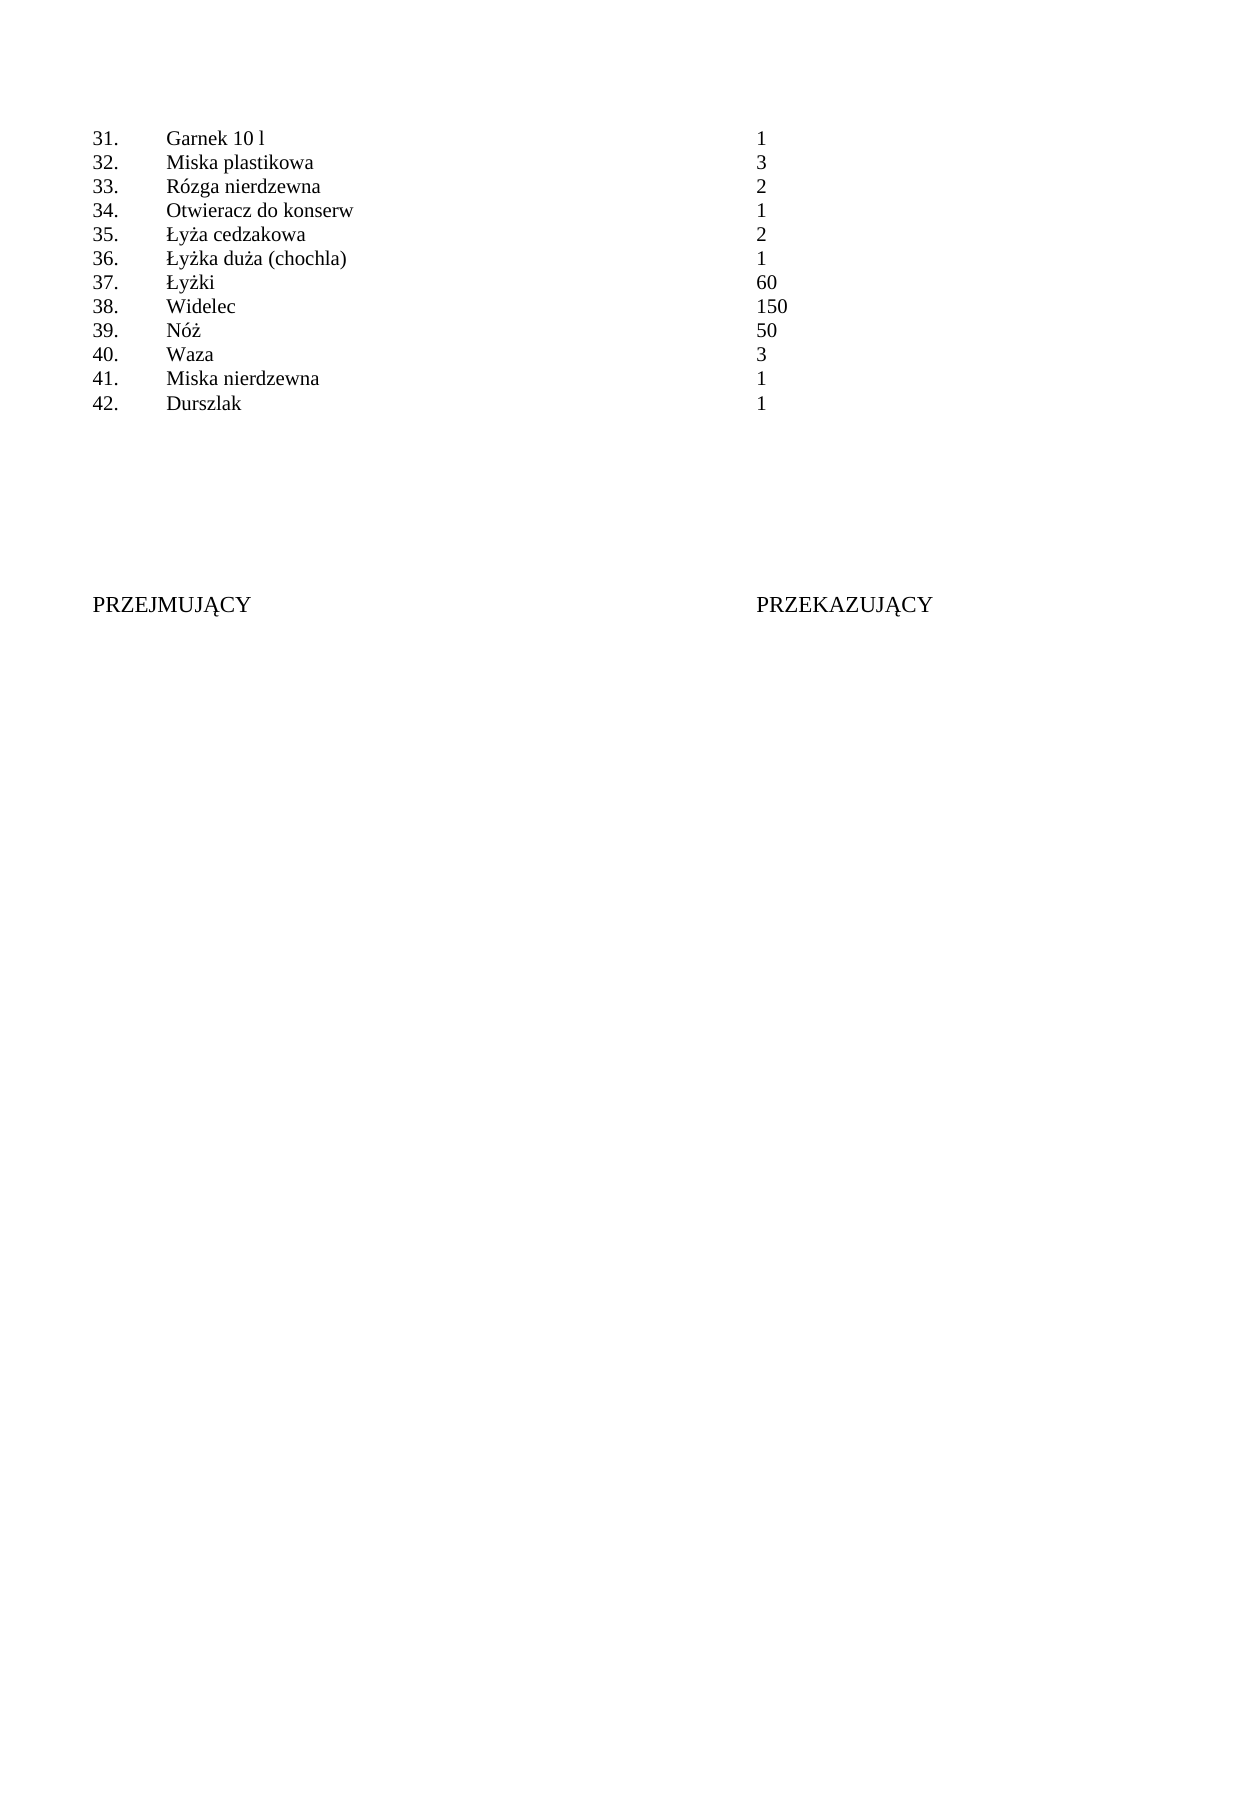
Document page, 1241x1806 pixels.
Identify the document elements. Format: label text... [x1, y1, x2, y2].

text 32. Miska plastikowa 3 [92, 150, 1205, 174]
text 34. Otwieracz do konserw 1 [92, 198, 1205, 222]
text 41. Miska nierdzewna 1 [92, 366, 1205, 390]
text 31. Garnek 10 l 1 [92, 126, 1205, 150]
text 35. Łyża cedzakowa 2 [92, 222, 1205, 246]
text 38. Widelec 150 [92, 294, 1205, 318]
text PRZEJMUJĄCY PRZEKAZUJĄCY [92, 592, 1205, 618]
text 42. Durszlak 1 [92, 390, 1205, 414]
text 36. Łyżka duża (chochla) 1 [92, 246, 1205, 270]
text 40. Waza 3 [92, 342, 1205, 366]
text 33. Rózga nierdzewna 2 [92, 174, 1205, 198]
text 39. Nóż 50 [92, 318, 1205, 342]
text 37. Łyżki 60 [92, 270, 1205, 294]
